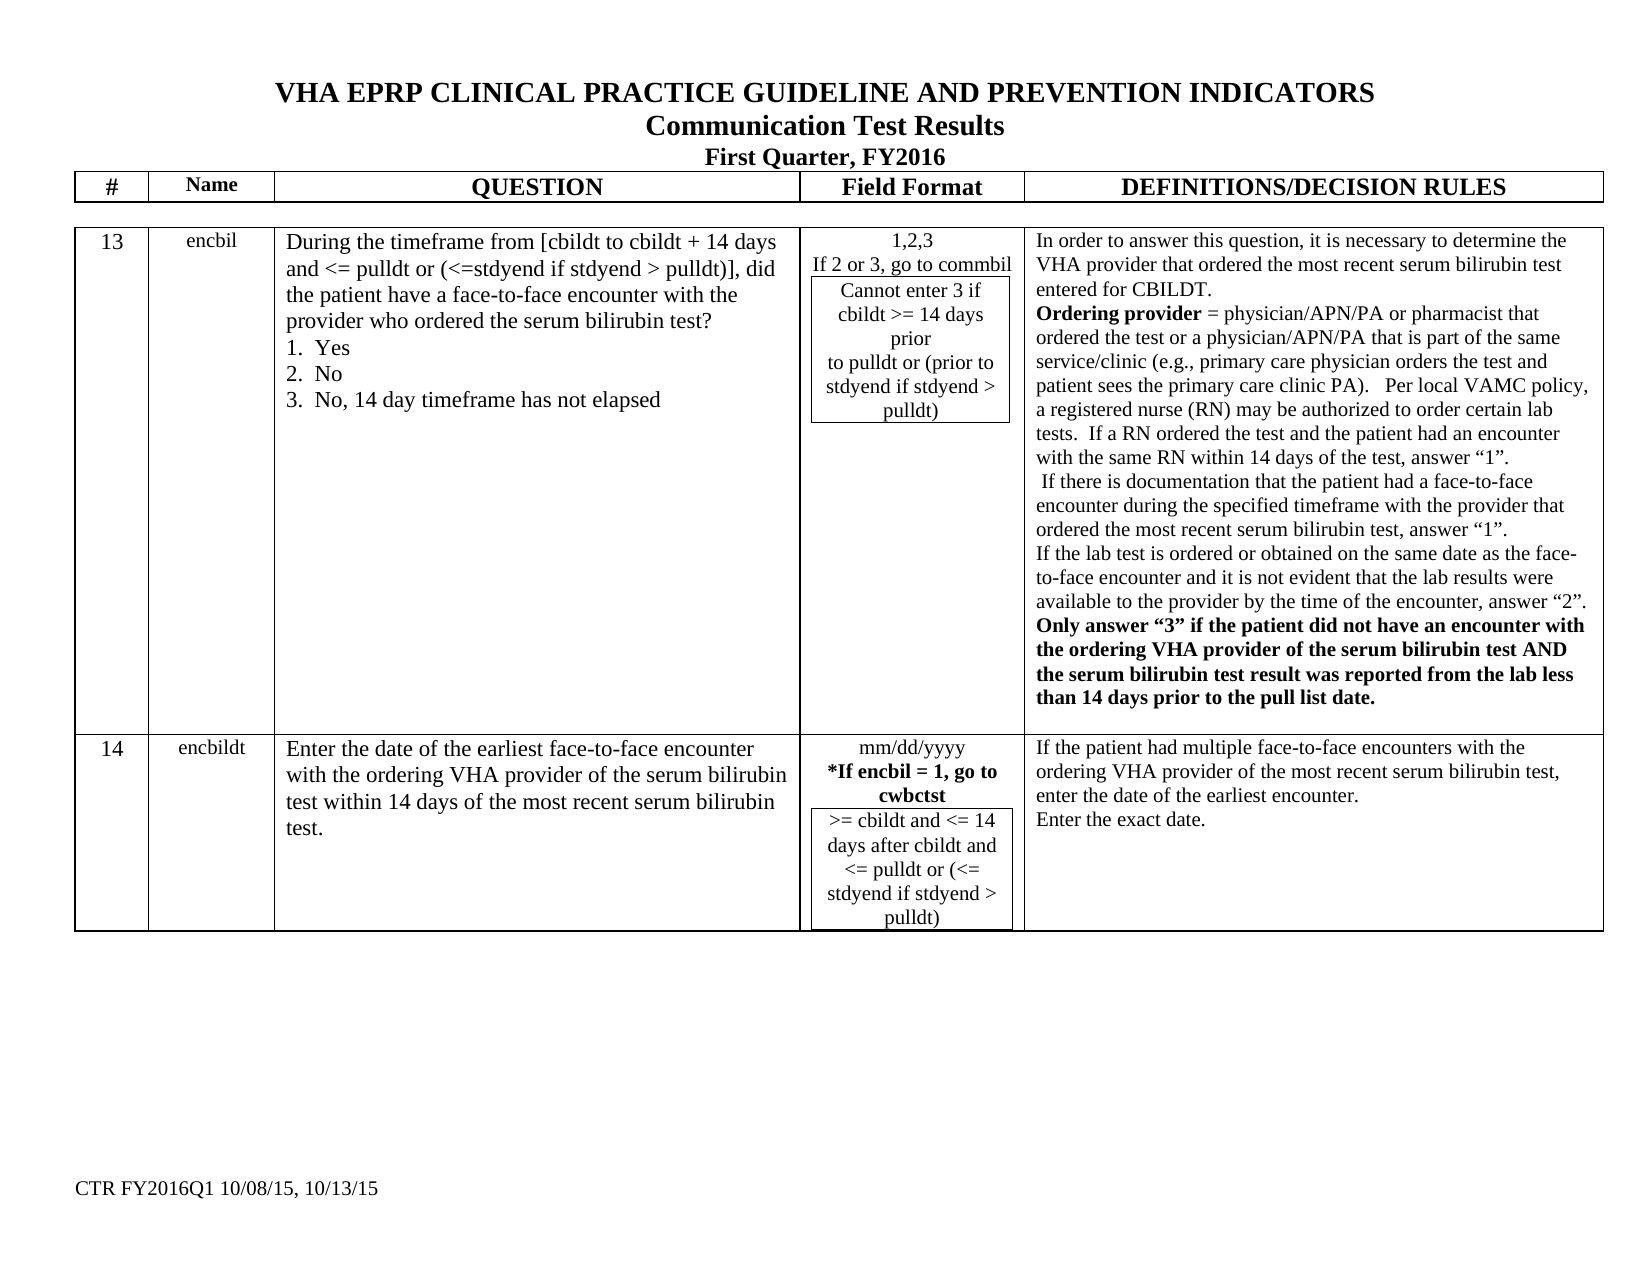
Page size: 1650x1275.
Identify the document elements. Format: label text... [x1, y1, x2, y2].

table_cell 14 [76, 735, 148, 930]
table_cell If the patient had multiple face-to-face encounters with the ordering VHA provider of the most recent serum bilirubin test, enter the date of the earliest encounter. Enter the exact date. [1025, 735, 1603, 930]
table_cell 1,2,3 If 2 or 3, go to commbil [801, 228, 1024, 734]
table_cell encbildt [149, 735, 274, 930]
table_cell 13 [76, 228, 148, 734]
table_cell During the timeframe from [cbildt to cbildt + 14 days and <= pulldt or (<=stdyend if stdyend > pulldt)], did the patient have a face-to-face encounter with the provider who ordered the serum bilirubin test? 1. Yes 2. No 3. No, 14 day timeframe has not elapsed [275, 228, 799, 734]
table_cell mm/dd/yyyy *If encbil = 1, go to cwbctst [801, 735, 1024, 930]
table_cell Enter the date of the earliest face-to-face encounter with the ordering VHA provider of the serum bilirubin test within 14 days of the most recent serum bilirubin test. [275, 735, 799, 930]
table_cell encbil [149, 228, 274, 734]
table_cell In order to answer this question, it is necessary to determine the VHA provider that ordered the most recent serum bilirubin test entered for CBILDT. Ordering provider = physician/APN/PA or pharmacist that ordered the test or a physician/APN/PA that is part of the same service/clinic (e.g., primary care physician orders the test and patient sees the primary care clinic PA). Per local VAMC policy, a registered nurse (RN) may be authorized to order certain lab tests. If a RN ordered the test and the patient had an encounter with the same RN within 14 days of the test, answer “1”. If there is documentation that the patient had a face-to-face encounter during the specified timeframe with the provider that ordered the most recent serum bilirubin test, answer “1”. If the lab test is ordered or obtained on the same date as the face-to-face encounter and it is not evident that the lab results were available to the provider by the time of the encounter, answer “2”. Only answer “3” if the patient did not have an encounter with the ordering VHA provider of the serum bilirubin test AND the serum bilirubin test result was reported from the lab less than 14 days prior to the pull list date. [1025, 228, 1603, 734]
